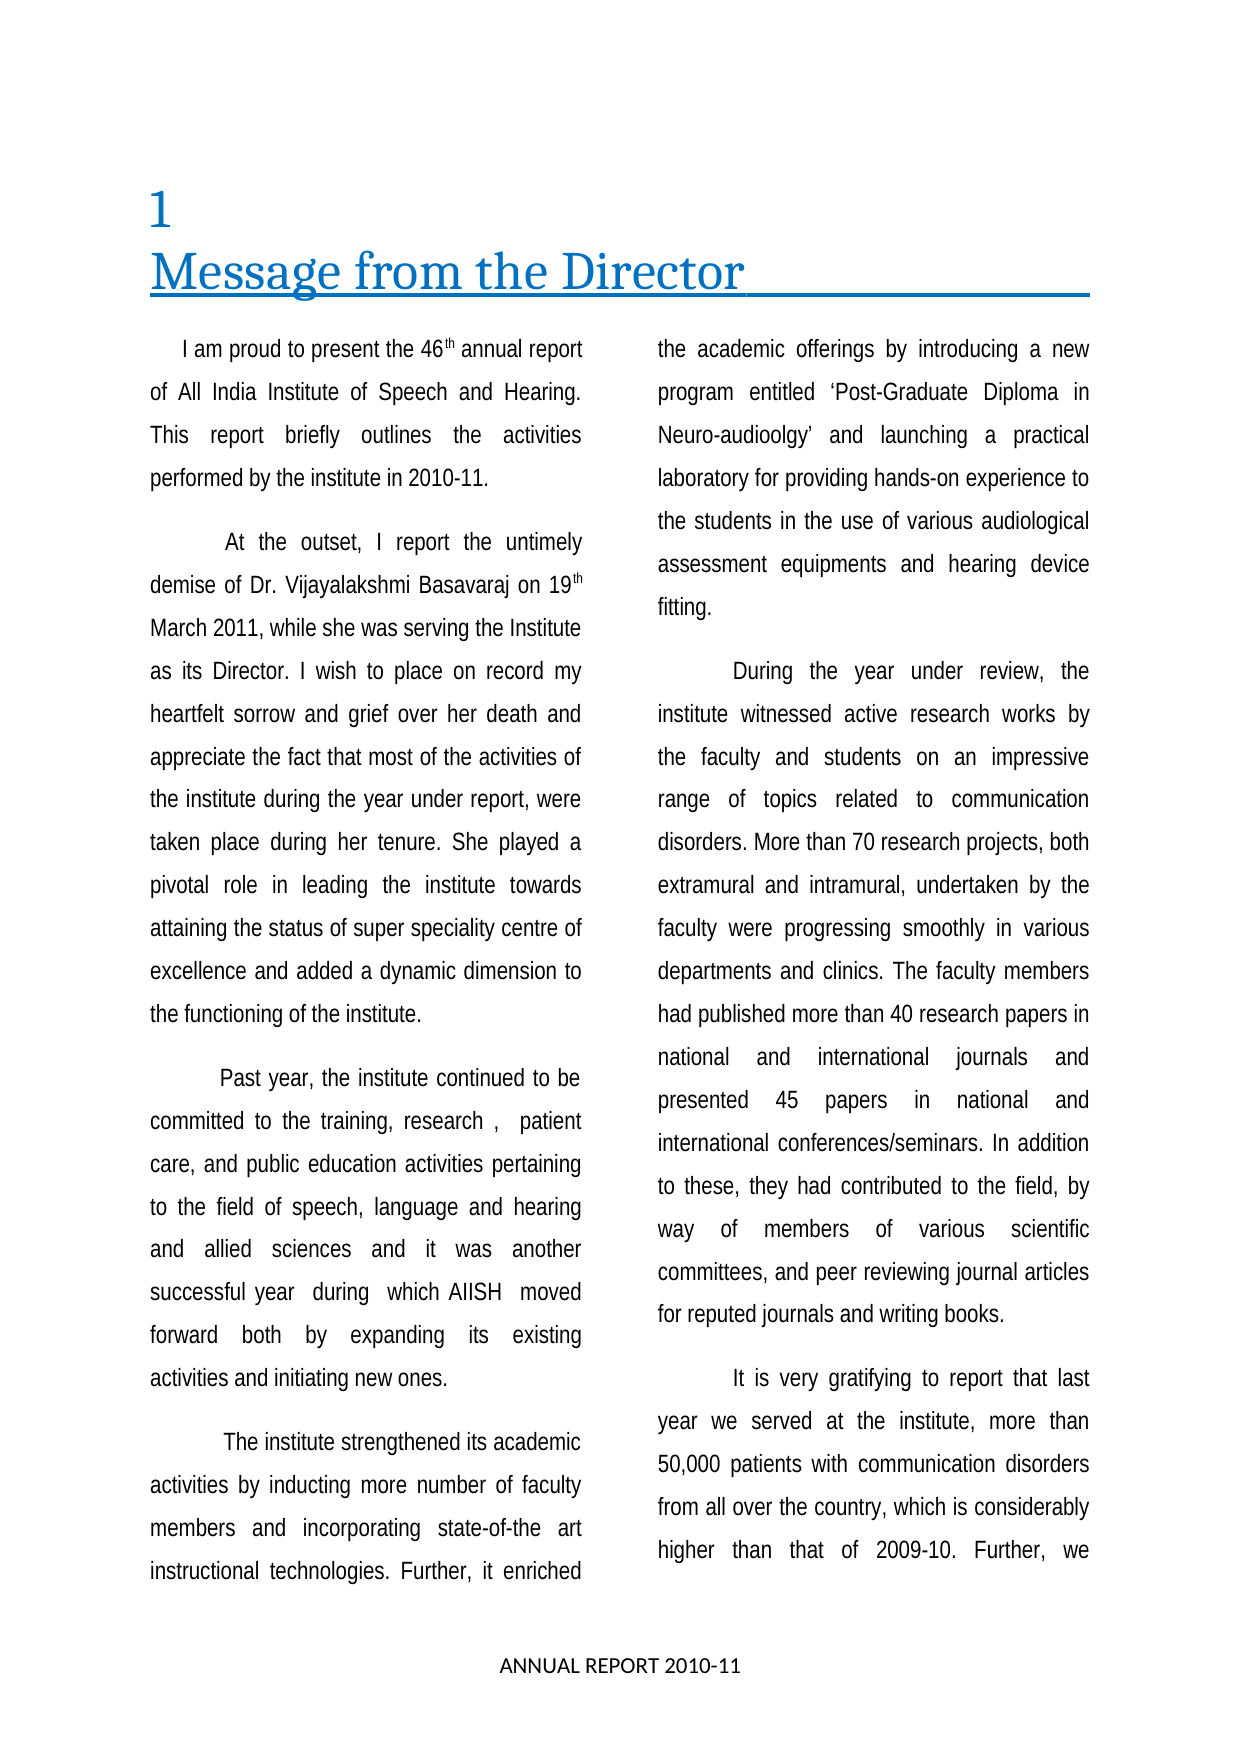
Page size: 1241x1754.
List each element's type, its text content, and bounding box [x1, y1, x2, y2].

text The institute strengthened its academic activities by inducting more number of faculty members and incorporating state-of-the art instructional technologies. Further, it enriched the academic offerings by introducing a new program entitled ‘Post-Graduate Diploma in Neuro-audioolgy’ and launching a practical laboratory for providing hands-on experience to the students in the use of various audiological assessment equipments and hearing device fitting. [658, 334, 1090, 621]
text During the year under review, the institute witnessed active research works by the faculty and students on an impressive range of topics related to communication disorders. More than 70 research projects, both extramural and intramural, undertaken by the faculty were progressing smoothly in various departments and clinics. The faculty members had published more than 40 research papers in national and international journals and presented 45 papers in national and international conferences/seminars. In addition to these, they had contributed to the field, by way of members of various scientific committees, and peer reviewing journal articles for reputed journals and writing books. [658, 656, 1090, 1328]
title Message from the Director [150, 241, 1090, 293]
text At the outset, I report the untimely demise of Dr. Vijayalakshmi Basavaraj on 19th March 2011, while she was serving the Institute as its Director. I wish to place on record my heartfelt sorrow and grief over her death and appreciate the fact that most of the activities of the institute during the year under report, were taken place during her tenure. She played a pivotal role in leading the institute towards attaining the status of super speciality centre of excellence and added a dynamic dimension to the functioning of the institute. [150, 527, 583, 1028]
text The institute strengthened its academic activities by inducting more number of faculty members and incorporating state-of-the art instructional technologies. Further, it enriched the academic offerings by introducing a new program entitled ‘Post-Graduate Diploma in Neuro-audioolgy’ and launching a practical laboratory for providing hands-on experience to the students in the use of various audiological assessment equipments and hearing device fitting. [150, 1427, 583, 1584]
text I am proud to present the 46th annual report of All India Institute of Speech and Hearing. This report briefly outlines the activities performed by the institute in 2010-11. [150, 334, 583, 492]
title 1 [150, 179, 1090, 241]
text Past year, the institute continued to be committed to the training, research , patient care, and public education activities pertaining to the field of speech, language and hearing and allied sciences and it was another successful year during which AIISH moved forward both by expanding its existing activities and initiating new ones. [150, 1063, 583, 1392]
